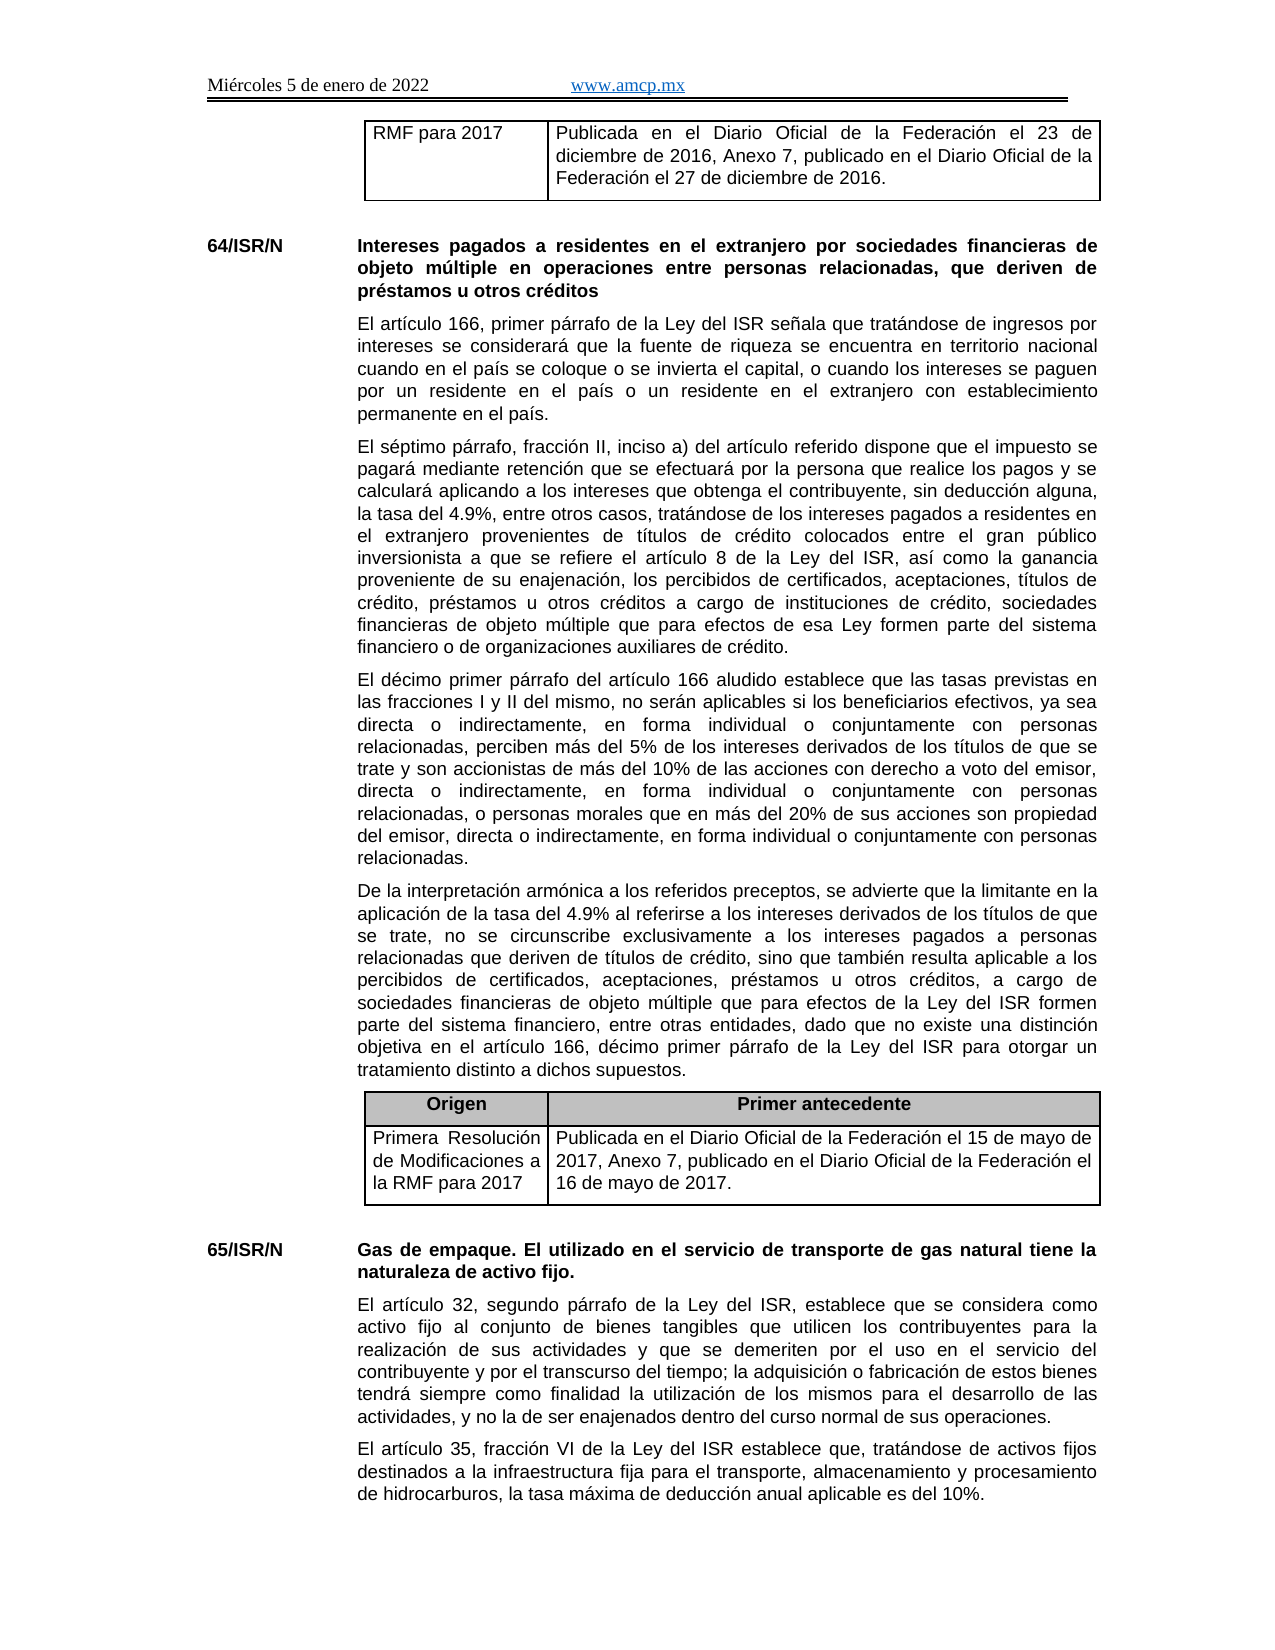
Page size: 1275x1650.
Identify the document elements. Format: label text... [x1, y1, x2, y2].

text El décimo primer párrafo del artículo 166 aludido establece que las tasas previstas en las fracciones I y II del mismo, no serán aplicables si los beneficiarios efectivos, ya sea directa o indirectamente, en forma individual o conjuntamente con personas relacionadas, perciben más del 5% de los intereses derivados de los títulos de que se trate y son accionistas de más del 10% de las acciones con derecho a voto del emisor, directa o indirectamente, en forma individual o conjuntamente con personas relacionadas, o personas morales que en más del 20% de sus acciones son propiedad del emisor, directa o indirectamente, en forma individual o conjuntamente con personas relacionadas. [207, 669, 1098, 869]
text 64/ISR/N Intereses pagados a residentes en el extranjero por sociedades financieras de objeto múltiple en operaciones entre personas relacionadas, que deriven de préstamos u otros créditos [207, 234, 1098, 302]
table_cell RMF para 2017 [366, 122, 547, 199]
text El séptimo párrafo, fracción II, inciso a) del artículo referido dispone que el impuesto se pagará mediante retención que se efectuará por la persona que realice los pagos y se calculará aplicando a los intereses que obtenga el contribuyente, sin deducción alguna, la tasa del 4.9%, entre otros casos, tratándose de los intereses pagados a residentes en el extranjero provenientes de títulos de crédito colocados entre el gran público inversionista a que se refiere el artículo 8 de la Ley del ISR, así como la ganancia proveniente de su enajenación, los percibidos de certificados, aceptaciones, títulos de crédito, préstamos u otros créditos a cargo de instituciones de crédito, sociedades financieras de objeto múltiple que para efectos de esa Ley formen parte del sistema financiero o de organizaciones auxiliares de crédito. [207, 435, 1098, 658]
text 65/ISR/N Gas de empaque. El utilizado en el servicio de transporte de gas natural tiene la naturaleza de activo fijo. [207, 1239, 1098, 1283]
table_cell Publicada en el Diario Oficial de la Federación el 15 de mayo de 2017, Anexo 7, publicado en el Diario Oficial de la Federación el 16 de mayo de 2017. [549, 1127, 1099, 1204]
text El artículo 166, primer párrafo de la Ley del ISR señala que tratándose de ingresos por intereses se considerará que la fuente de riqueza se encuentra en territorio nacional cuando en el país se coloque o se invierta el capital, o cuando los intereses se paguen por un residente en el país o un residente en el extranjero con establecimiento permanente en el país. [207, 312, 1098, 425]
text El artículo 32, segundo párrafo de la Ley del ISR, establece que se considera como activo fijo al conjunto de bienes tangibles que utilicen los contribuyentes para la realización de sus actividades y que se demeriten por el uso en el servicio del contribuyente y por el transcurso del tiempo; la adquisición o fabricación de estos bienes tendrá siempre como finalidad la utilización de los mismos para el desarrollo de las actividades, y no la de ser enajenados dentro del curso normal de sus operaciones. [207, 1294, 1098, 1427]
table_header Origen [366, 1093, 547, 1125]
table_header Primer antecedente [549, 1093, 1099, 1125]
text De la interpretación armónica a los referidos preceptos, se advierte que la limitante en la aplicación de la tasa del 4.9% al referirse a los intereses derivados de los títulos de que se trate, no se circunscribe exclusivamente a los intereses pagados a personas relacionadas que deriven de títulos de crédito, sino que también resulta aplicable a los percibidos de certificados, aceptaciones, préstamos u otros créditos, a cargo de sociedades financieras de objeto múltiple que para efectos de la Ley del ISR formen parte del sistema financiero, entre otras entidades, dado que no existe una distinción objetiva en el artículo 166, décimo primer párrafo de la Ley del ISR para otorgar un tratamiento distinto a dichos supuestos. [207, 880, 1098, 1080]
table_cell Publicada en el Diario Oficial de la Federación el 23 de diciembre de 2016, Anexo 7, publicado en el Diario Oficial de la Federación el 27 de diciembre de 2016. [549, 122, 1099, 199]
text El artículo 35, fracción VI de la Ley del ISR establece que, tratándose de activos fijos destinados a la infraestructura fija para el transporte, almacenamiento y procesamiento de hidrocarburos, la tasa máxima de deducción anual aplicable es del 10%. [207, 1438, 1098, 1505]
table_cell Primera Resolución de Modificaciones a la RMF para 2017 [366, 1127, 547, 1204]
